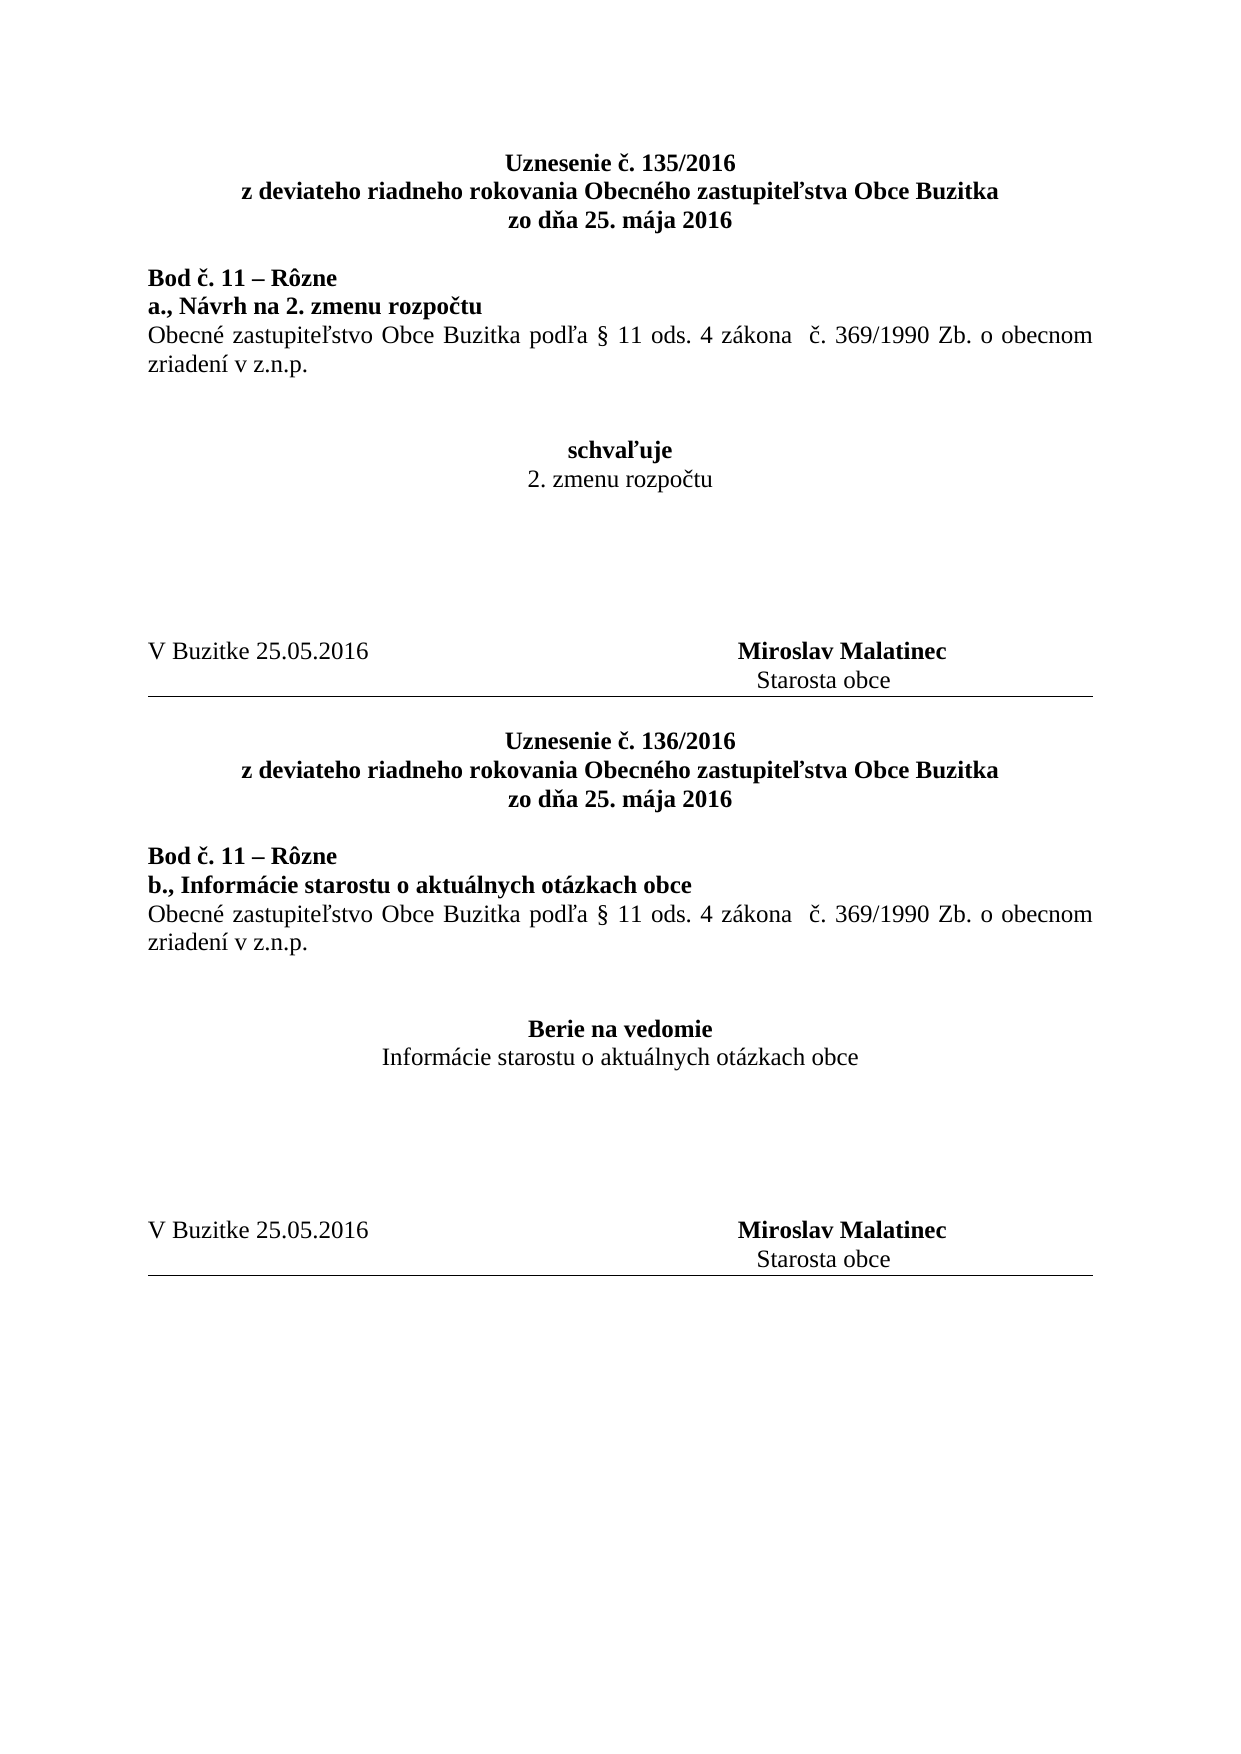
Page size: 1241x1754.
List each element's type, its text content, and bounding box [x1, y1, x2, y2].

text schvaľuje [148, 435, 1093, 464]
text b., Informácie starostu o aktuálnych otázkach obce [148, 870, 1093, 899]
text z deviateho riadneho rokovania Obecného zastupiteľstva Obce Buzitka [148, 755, 1093, 784]
text z deviateho riadneho rokovania Obecného zastupiteľstva Obce Buzitka [148, 176, 1093, 205]
text Uznesenie č. 135/2016 [148, 148, 1093, 176]
text zo dňa 25. mája 2016 [148, 784, 1093, 812]
text Obecné zastupiteľstvo Obce Buzitka podľa § 11 ods. 4 zákona č. 369/1990 Zb. o obecnom zriadení v z.n.p. [148, 899, 1093, 956]
text Obecné zastupiteľstvo Obce Buzitka podľa § 11 ods. 4 zákona č. 369/1990 Zb. o obecnom zriadení v z.n.p. [148, 320, 1093, 378]
text a., Návrh na 2. zmenu rozpočtu [148, 291, 1093, 320]
text Starosta obce [148, 665, 1093, 696]
text V Buzitke 25.05.2016 Miroslav Malatinec [148, 1215, 1093, 1244]
text 2. zmenu rozpočtu [148, 464, 1093, 493]
text Informácie starostu o aktuálnych otázkach obce [148, 1042, 1093, 1071]
text zo dňa 25. mája 2016 [148, 205, 1093, 234]
text V Buzitke 25.05.2016 Miroslav Malatinec [148, 636, 1093, 665]
text Starosta obce [148, 1244, 1093, 1275]
text Bod č. 11 – Rôzne [148, 841, 1093, 870]
text Berie na vedomie [148, 1014, 1093, 1042]
text Bod č. 11 – Rôzne [148, 263, 1093, 291]
text Uznesenie č. 136/2016 [148, 726, 1093, 755]
